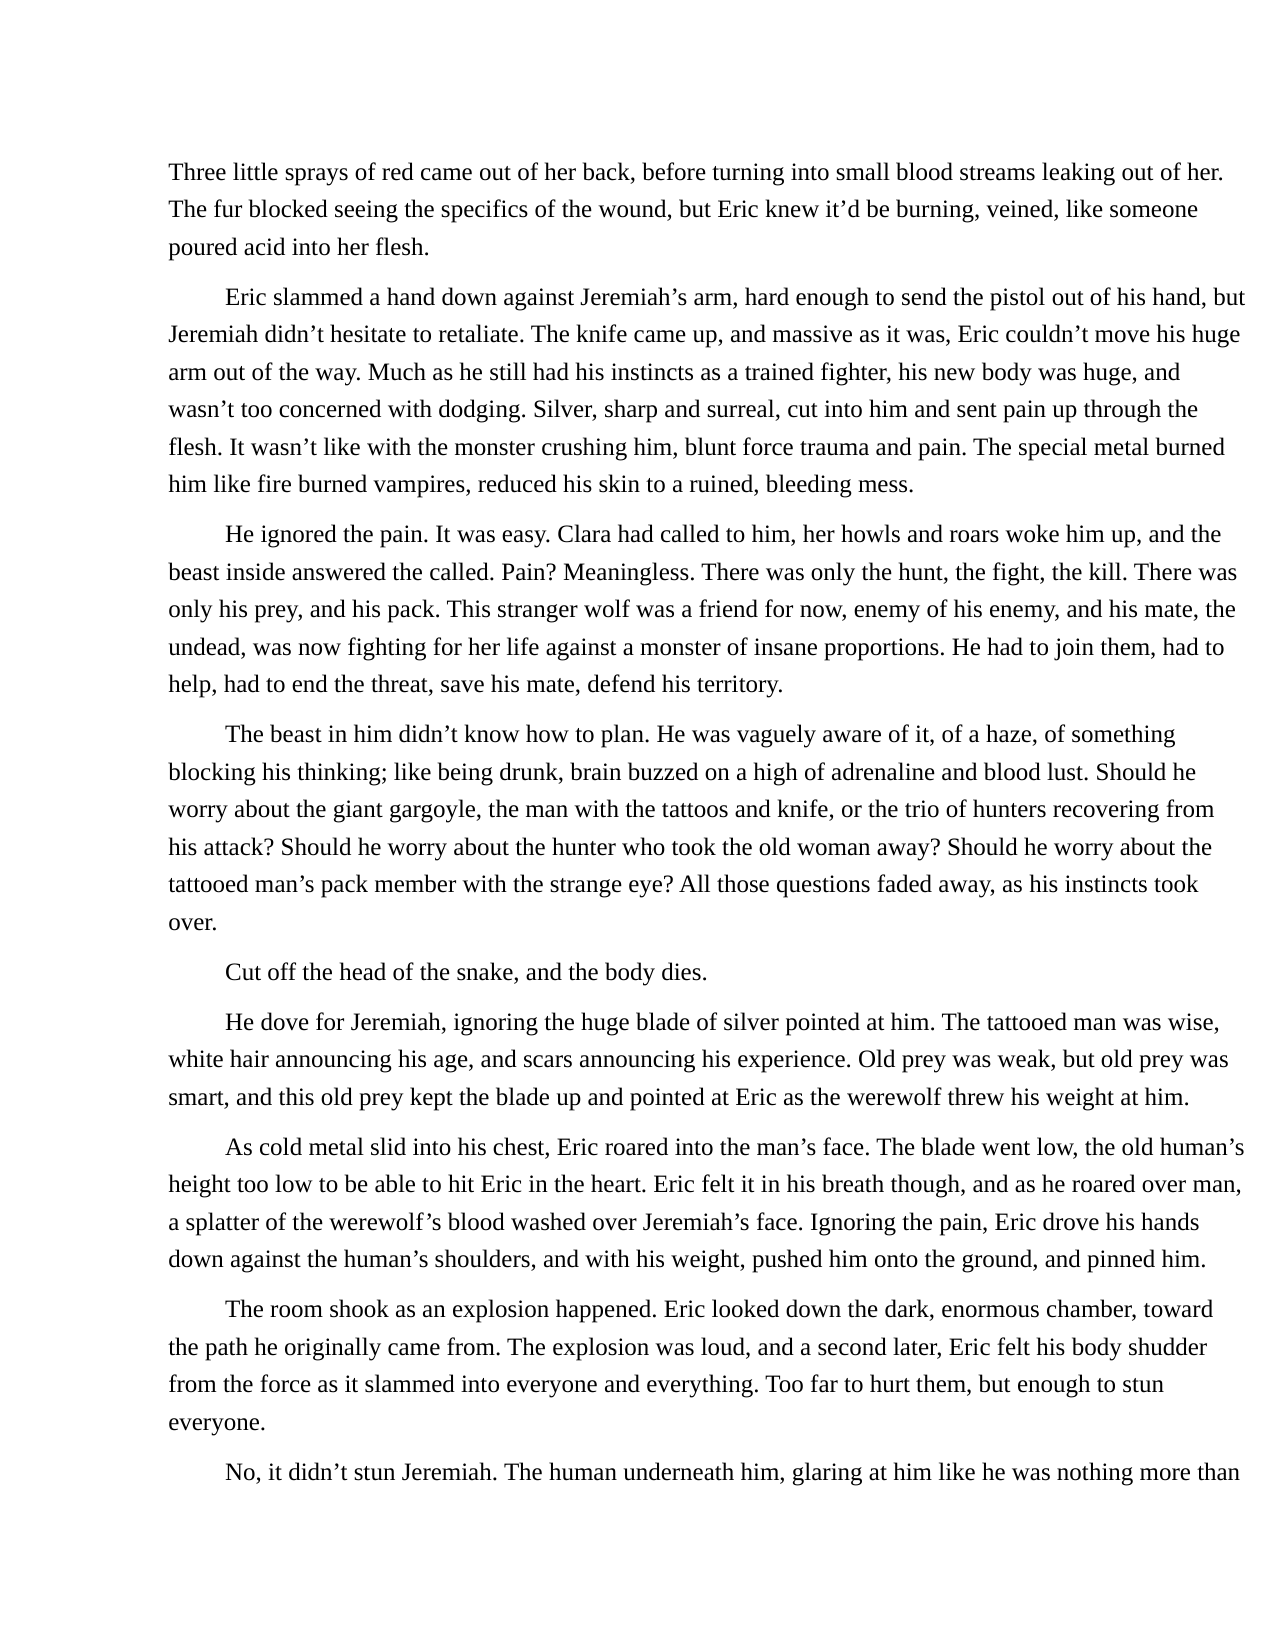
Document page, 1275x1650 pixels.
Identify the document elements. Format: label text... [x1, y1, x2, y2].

text As cold metal slid into his chest, Eric roared into the man’s face. The blade went low, the old human’s height too low to be able to hit Eric in the heart. Eric felt it in his breath though, and as he roared over man, a splatter of the werewolf’s blood washed over Jeremiah’s face. Ignoring the pain, Eric drove his hands down against the human’s shoulders, and with his weight, pushed him onto the ground, and pinned him. [168, 1125, 1246, 1275]
text Cut off the head of the snake, and the body dies. [168, 950, 1246, 987]
text Eric slammed a hand down against Jeremiah’s arm, hard enough to send the pistol out of his hand, but Jeremiah didn’t hesitate to retaliate. The knife came up, and massive as it was, Eric couldn’t move his huge arm out of the way. Much as he still had his instincts as a trained fighter, his new body was huge, and wasn’t too concerned with dodging. Silver, sharp and surreal, cut into him and sent pain up through the flesh. It wasn’t like with the monster crushing him, blunt force trauma and pain. The special metal burned him like fire burned vampires, reduced his skin to a ruined, bleeding mess. [168, 275, 1246, 500]
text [168, 150, 1246, 262]
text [168, 1450, 1246, 1487]
text He ignored the pain. It was easy. Clara had called to him, her howls and roars woke him up, and the beast inside answered the called. Pain? Meaningless. There was only the hunt, the fight, the kill. There was only his prey, and his pack. This stranger wolf was a friend for now, enemy of his enemy, and his mate, the undead, was now fighting for her life against a monster of insane proportions. He had to join them, had to help, had to end the threat, save his mate, defend his territory. [168, 512, 1246, 700]
text He dove for Jeremiah, ignoring the huge blade of silver pointed at him. The tattooed man was wise, white hair announcing his age, and scars announcing his experience. Old prey was weak, but old prey was smart, and this old prey kept the blade up and pointed at Eric as the werewolf threw his weight at him. [168, 1000, 1246, 1112]
text The beast in him didn’t know how to plan. He was vaguely aware of it, of a haze, of something blocking his thinking; like being drunk, brain buzzed on a high of adrenaline and blood lust. Should he worry about the giant gargoyle, the man with the tattoos and knife, or the trio of hunters recovering from his attack? Should he worry about the hunter who took the old woman away? Should he worry about the tattooed man’s pack member with the strange eye? All those questions faded away, as his instincts took over. [168, 712, 1246, 937]
text The room shook as an explosion happened. Eric looked down the dark, enormous chamber, toward the path he originally came from. The explosion was loud, and a second later, Eric felt his body shudder from the force as it slammed into everyone and everything. Too far to hurt them, but enough to stun everyone. [168, 1287, 1246, 1437]
